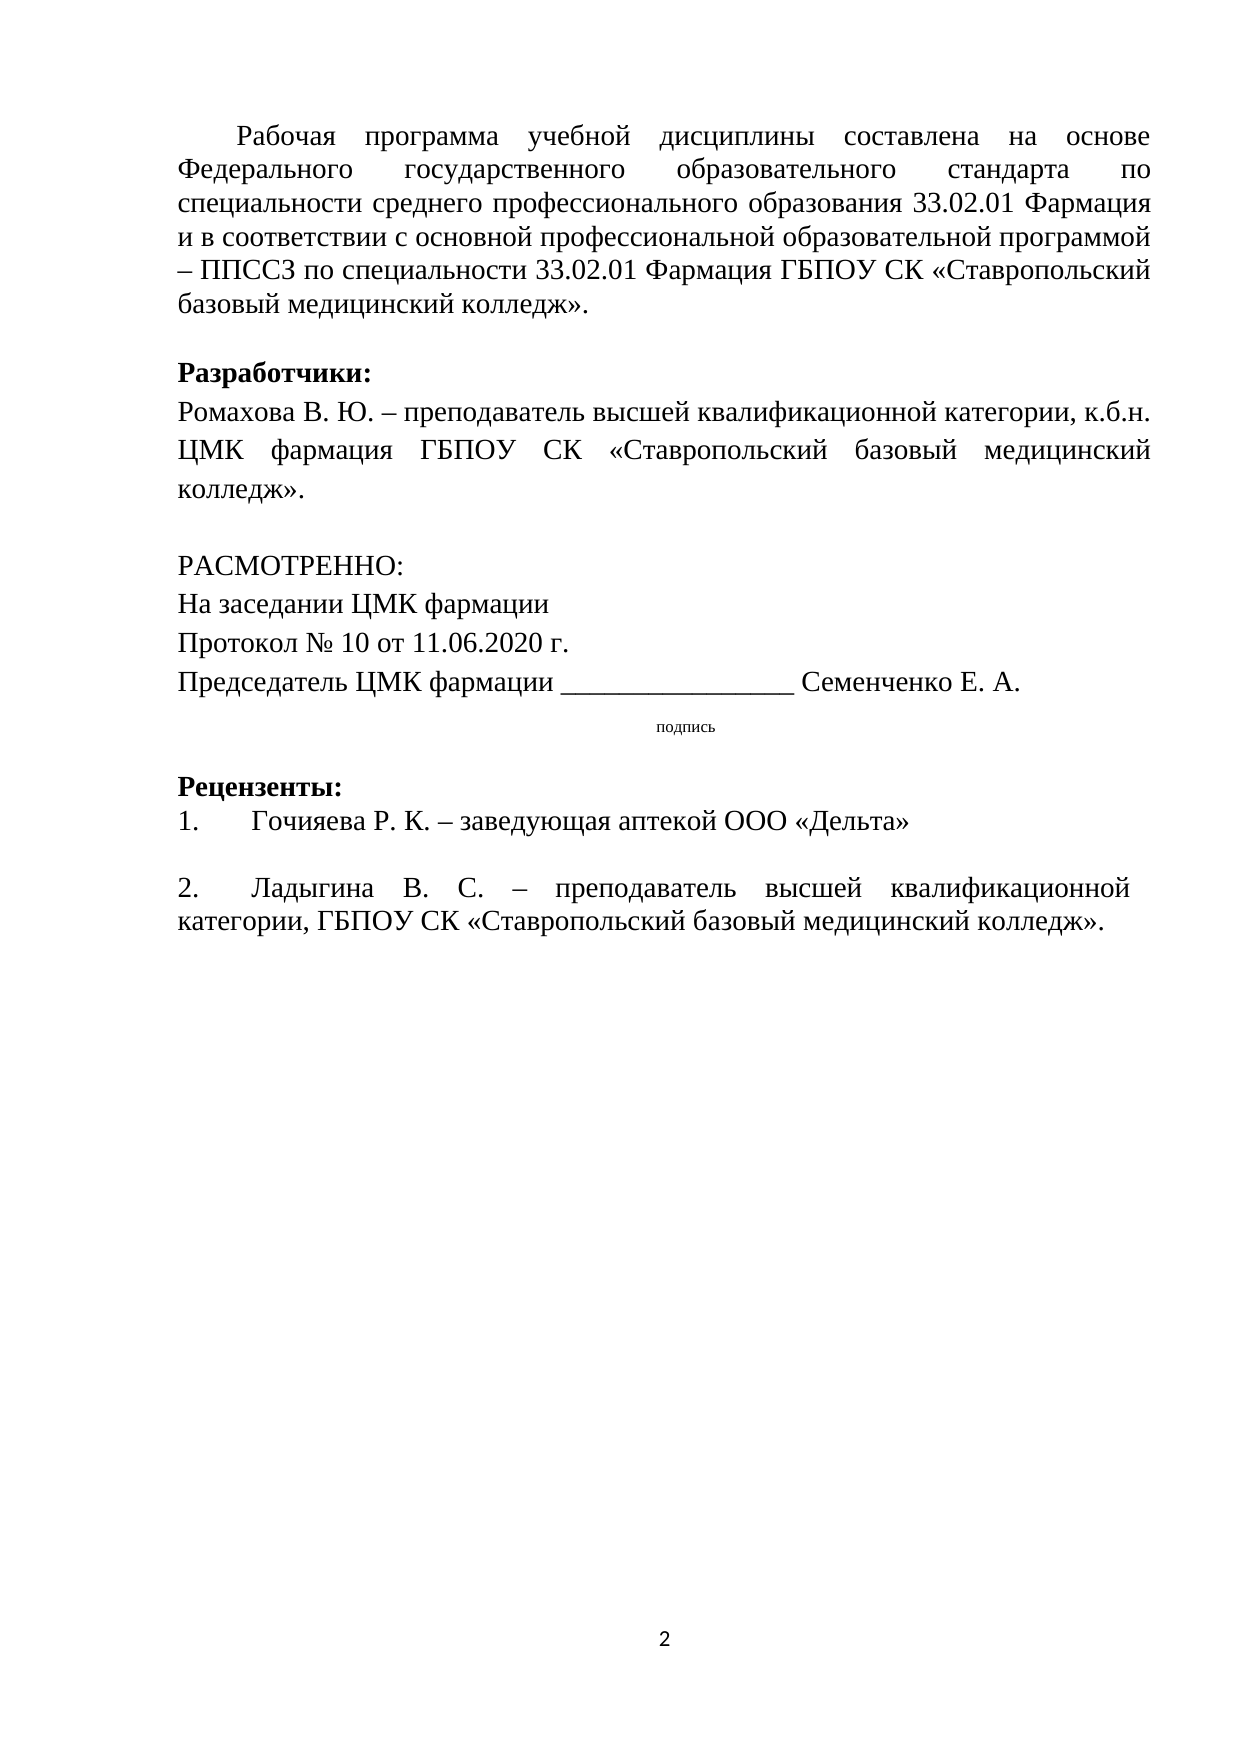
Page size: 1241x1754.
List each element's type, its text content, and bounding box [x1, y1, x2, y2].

list Гочияева Р. К. – заведующая аптекой ООО «Дельта» [177, 803, 1131, 836]
text Протокол № 10 от 11.06.2020 г. [177, 625, 1131, 659]
text РАСМОТРЕННО: [177, 548, 1131, 582]
text Председатель ЦМК фармации ________________ Семенченко Е. А. [177, 664, 1131, 697]
text Рабочая программа учебной дисциплины составлена на основе Федерального государственного образовательного стандарта по специальности среднего профессионального образования 33.02.01 Фармация и в соответствии с основной профессиональной образовательной программой – ППССЗ по специальности 33.02.01 Фармация ГБПОУ СК «Ставропольский базовый медицинский колледж». [177, 118, 1152, 319]
text На заседании ЦМК фармации [177, 587, 1131, 620]
text Разработчики: [177, 355, 1152, 389]
text подпись [177, 702, 1131, 736]
list Ладыгина В. С. – преподаватель высшей квалификационной категории, ГБПОУ СК «Ставропольский базовый медицинский колледж». [177, 870, 1131, 937]
text Ромахова В. Ю. – преподаватель высшей квалификационной категории, к.б.н. ЦМК фармация ГБПОУ СК «Ставропольский базовый медицинский колледж». [177, 394, 1152, 504]
text Рецензенты: [177, 769, 1131, 803]
